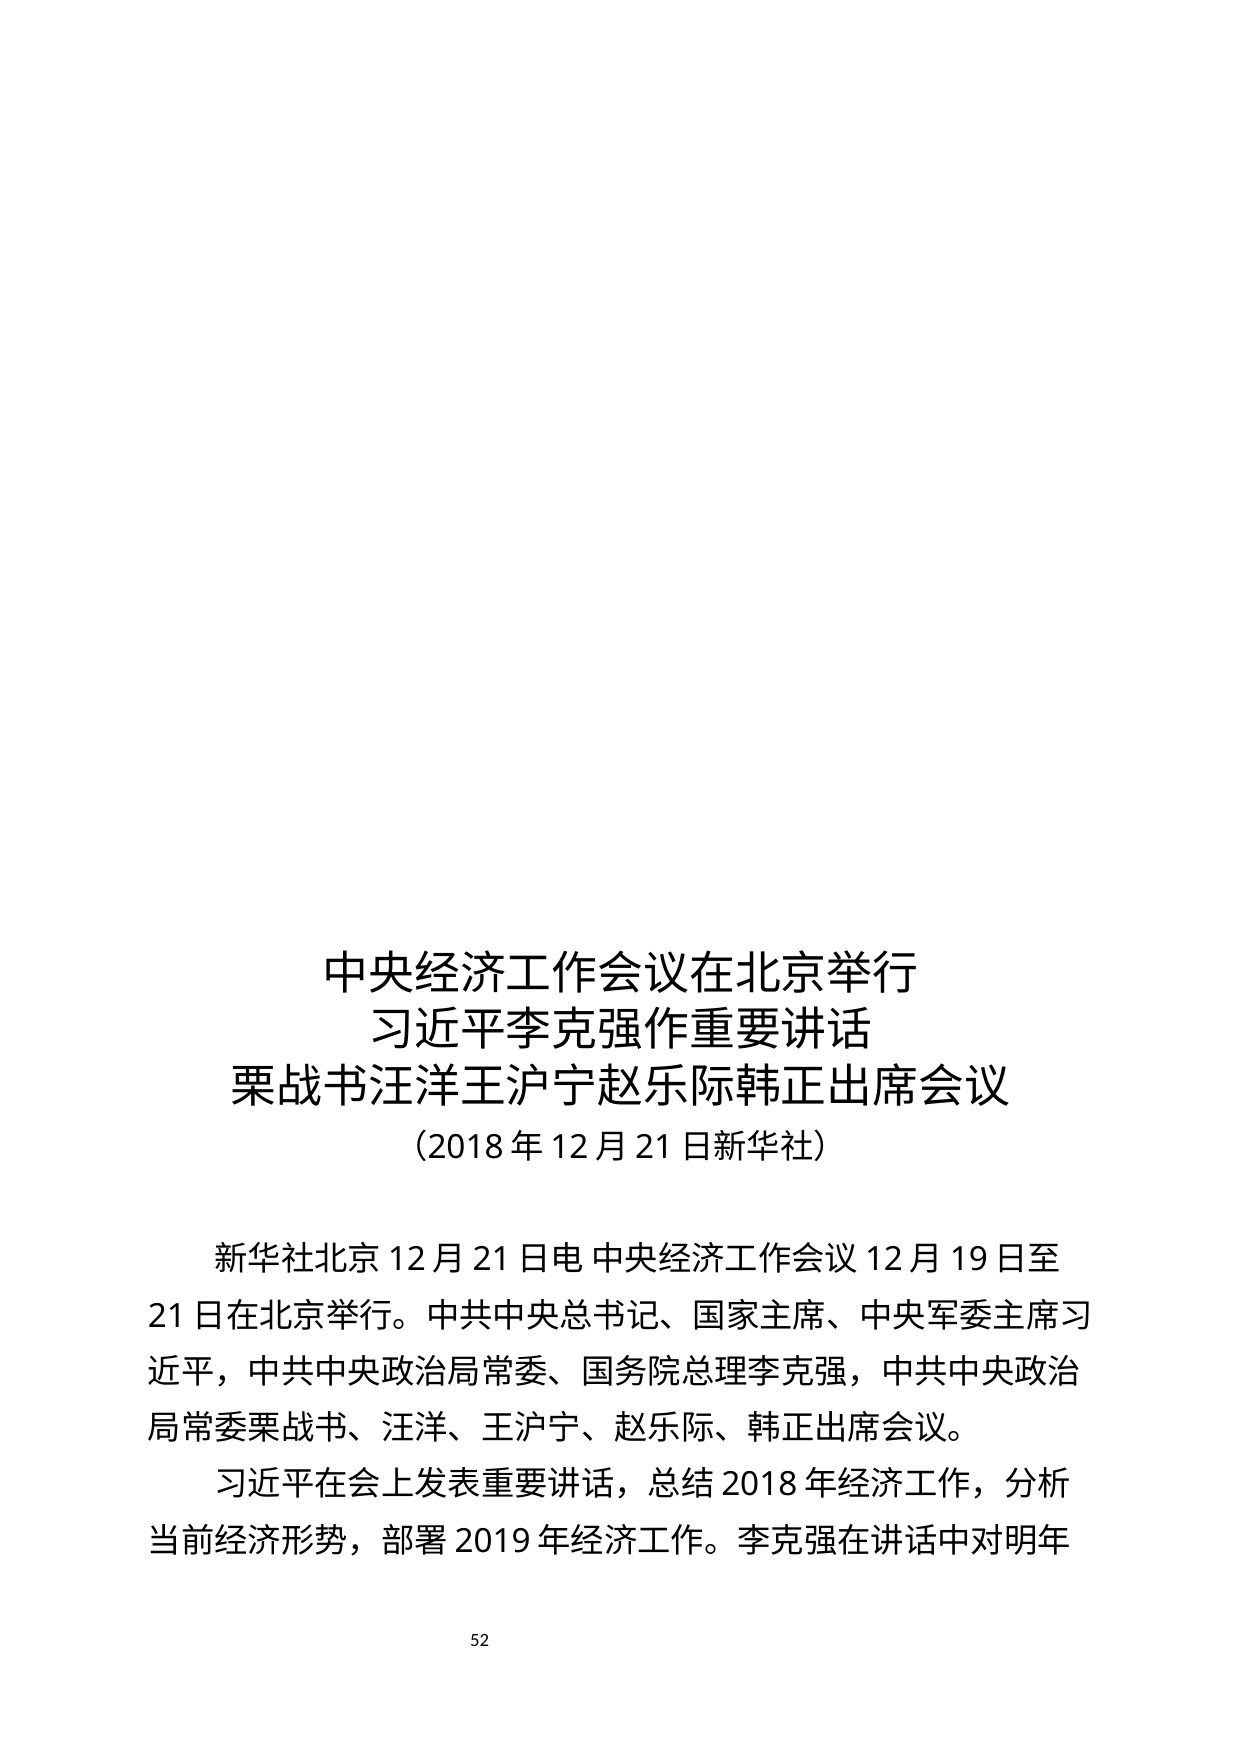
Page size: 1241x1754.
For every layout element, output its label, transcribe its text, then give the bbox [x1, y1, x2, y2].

text （2018年12月21日新华社） [148, 1113, 1093, 1169]
text 中央经济工作会议在北京举行 [148, 944, 1093, 1001]
text 习近平李克强作重要讲话 [148, 1001, 1093, 1057]
text 栗战书汪洋王沪宁赵乐际韩正出席会议 [148, 1057, 1093, 1113]
text 新华社北京12月21日电 中央经济工作会议12月19日至21日在北京举行。中共中央总书记、国家主席、中央军委主席习近平，中共中央政治局常委、国务院总理李克强，中共中央政治局常委栗战书、汪洋、王沪宁、赵乐际、韩正出席会议。 [148, 1226, 1093, 1451]
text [148, 1451, 1093, 1563]
